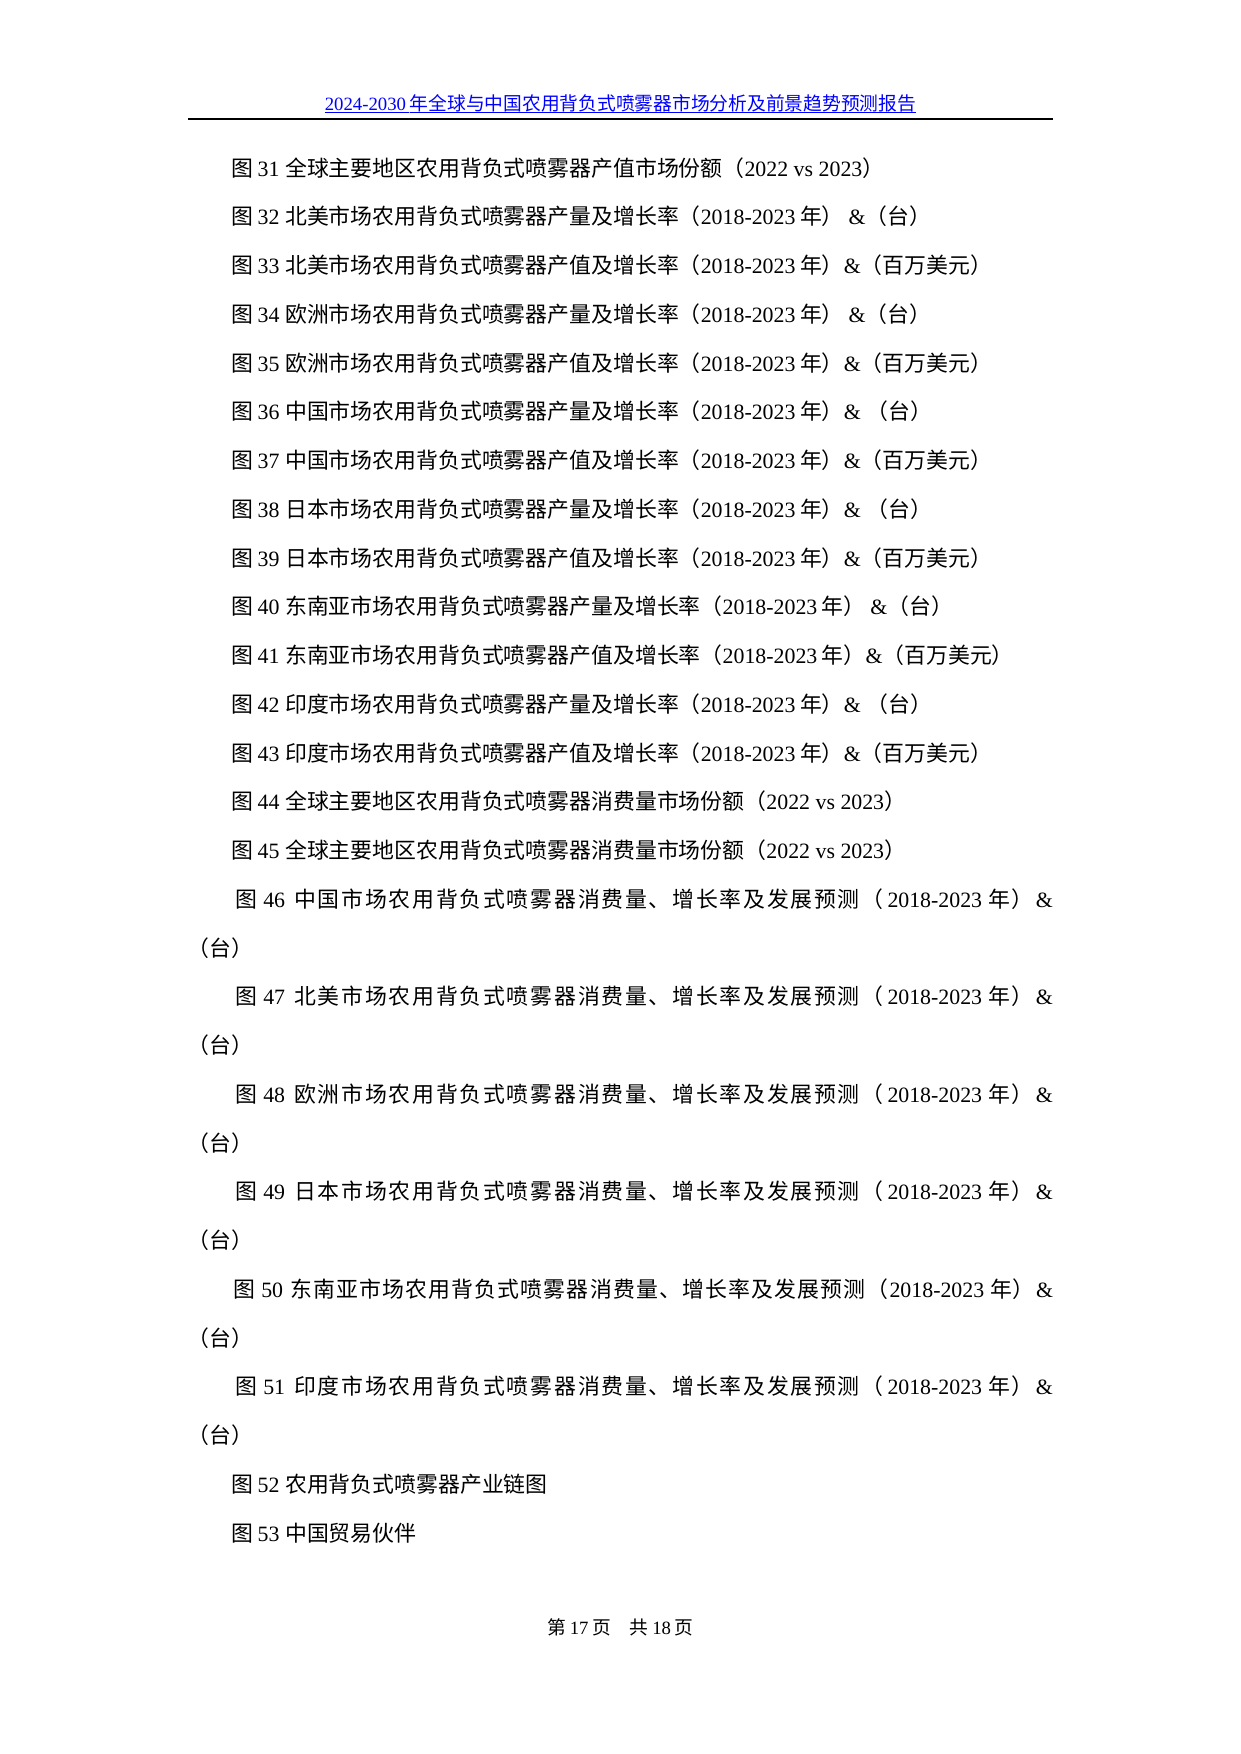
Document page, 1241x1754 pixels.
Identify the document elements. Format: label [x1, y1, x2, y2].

text [187, 150, 1053, 1548]
